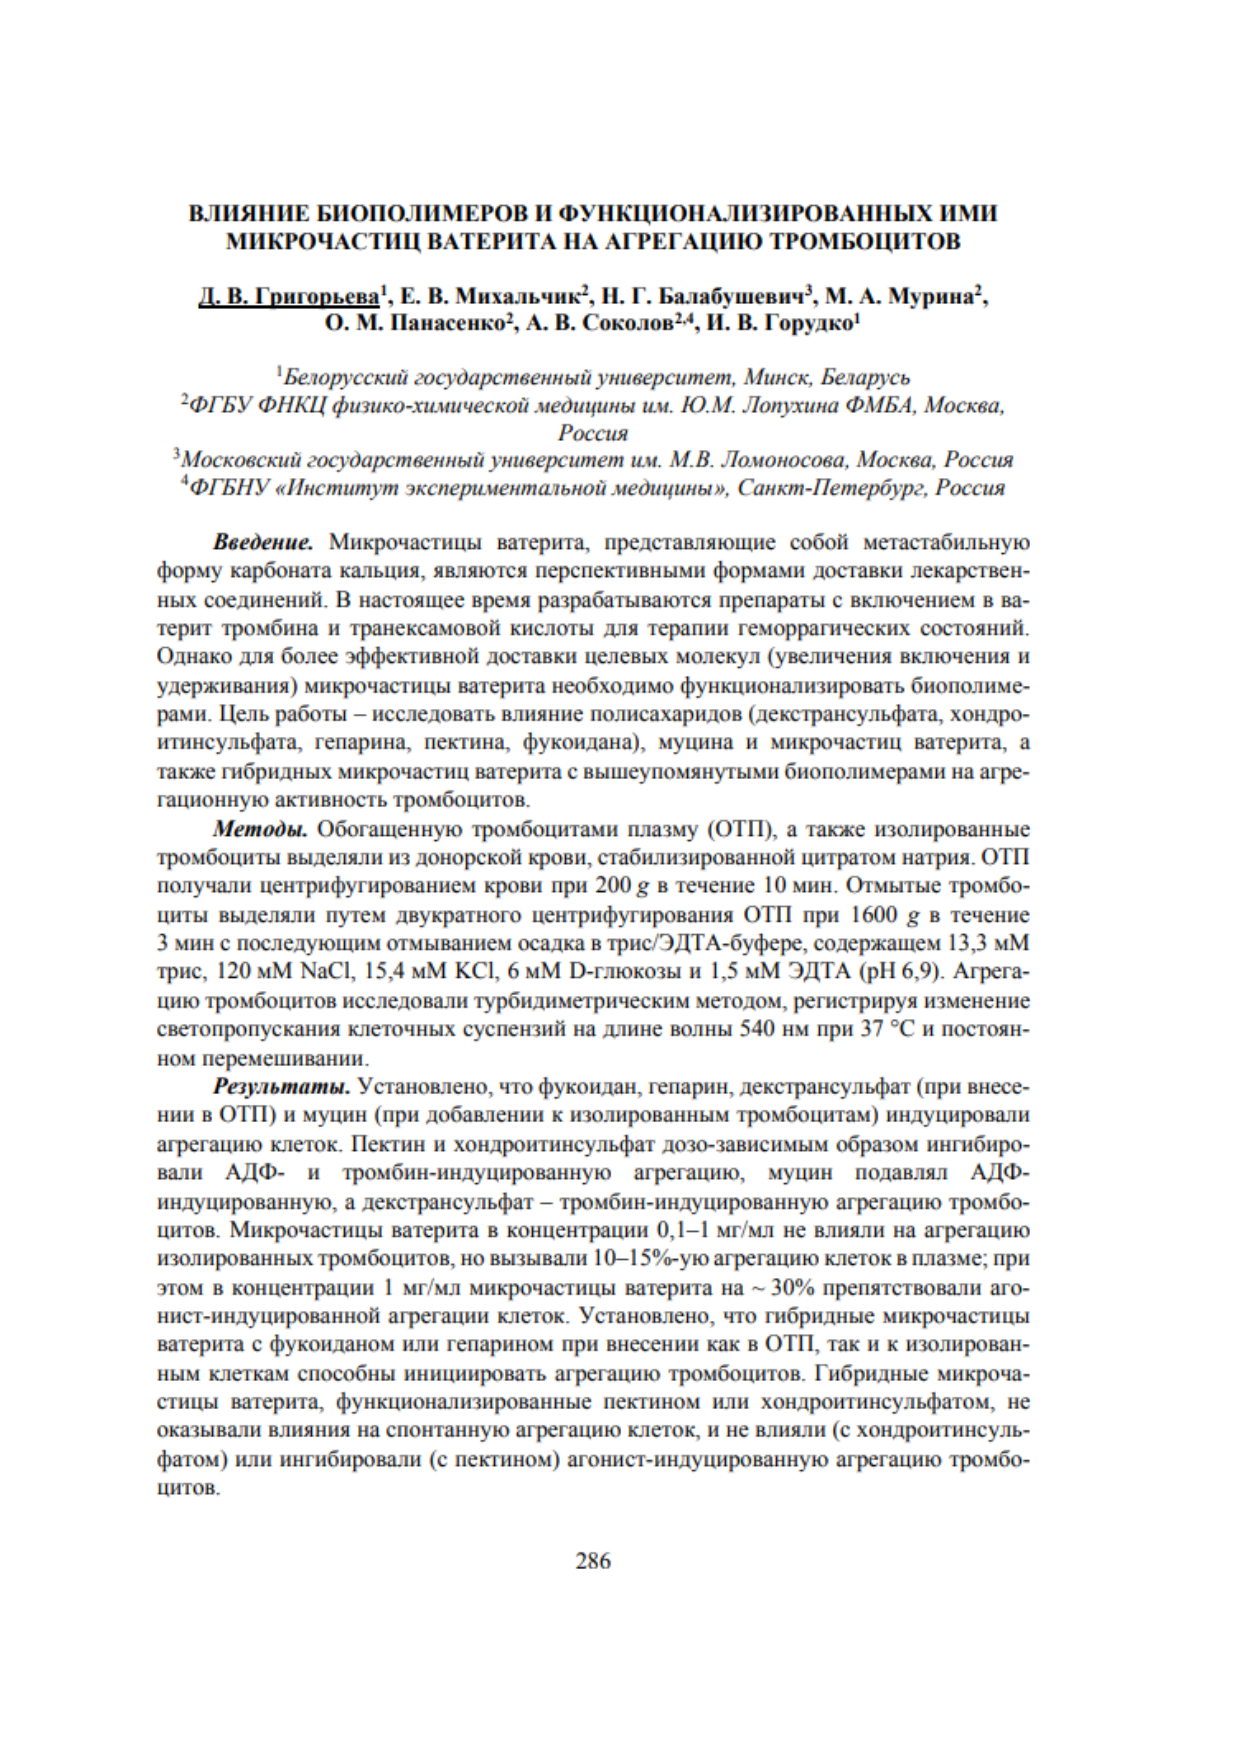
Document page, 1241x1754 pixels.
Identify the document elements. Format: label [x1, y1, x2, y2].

picture [62, 172, 1091, 1635]
